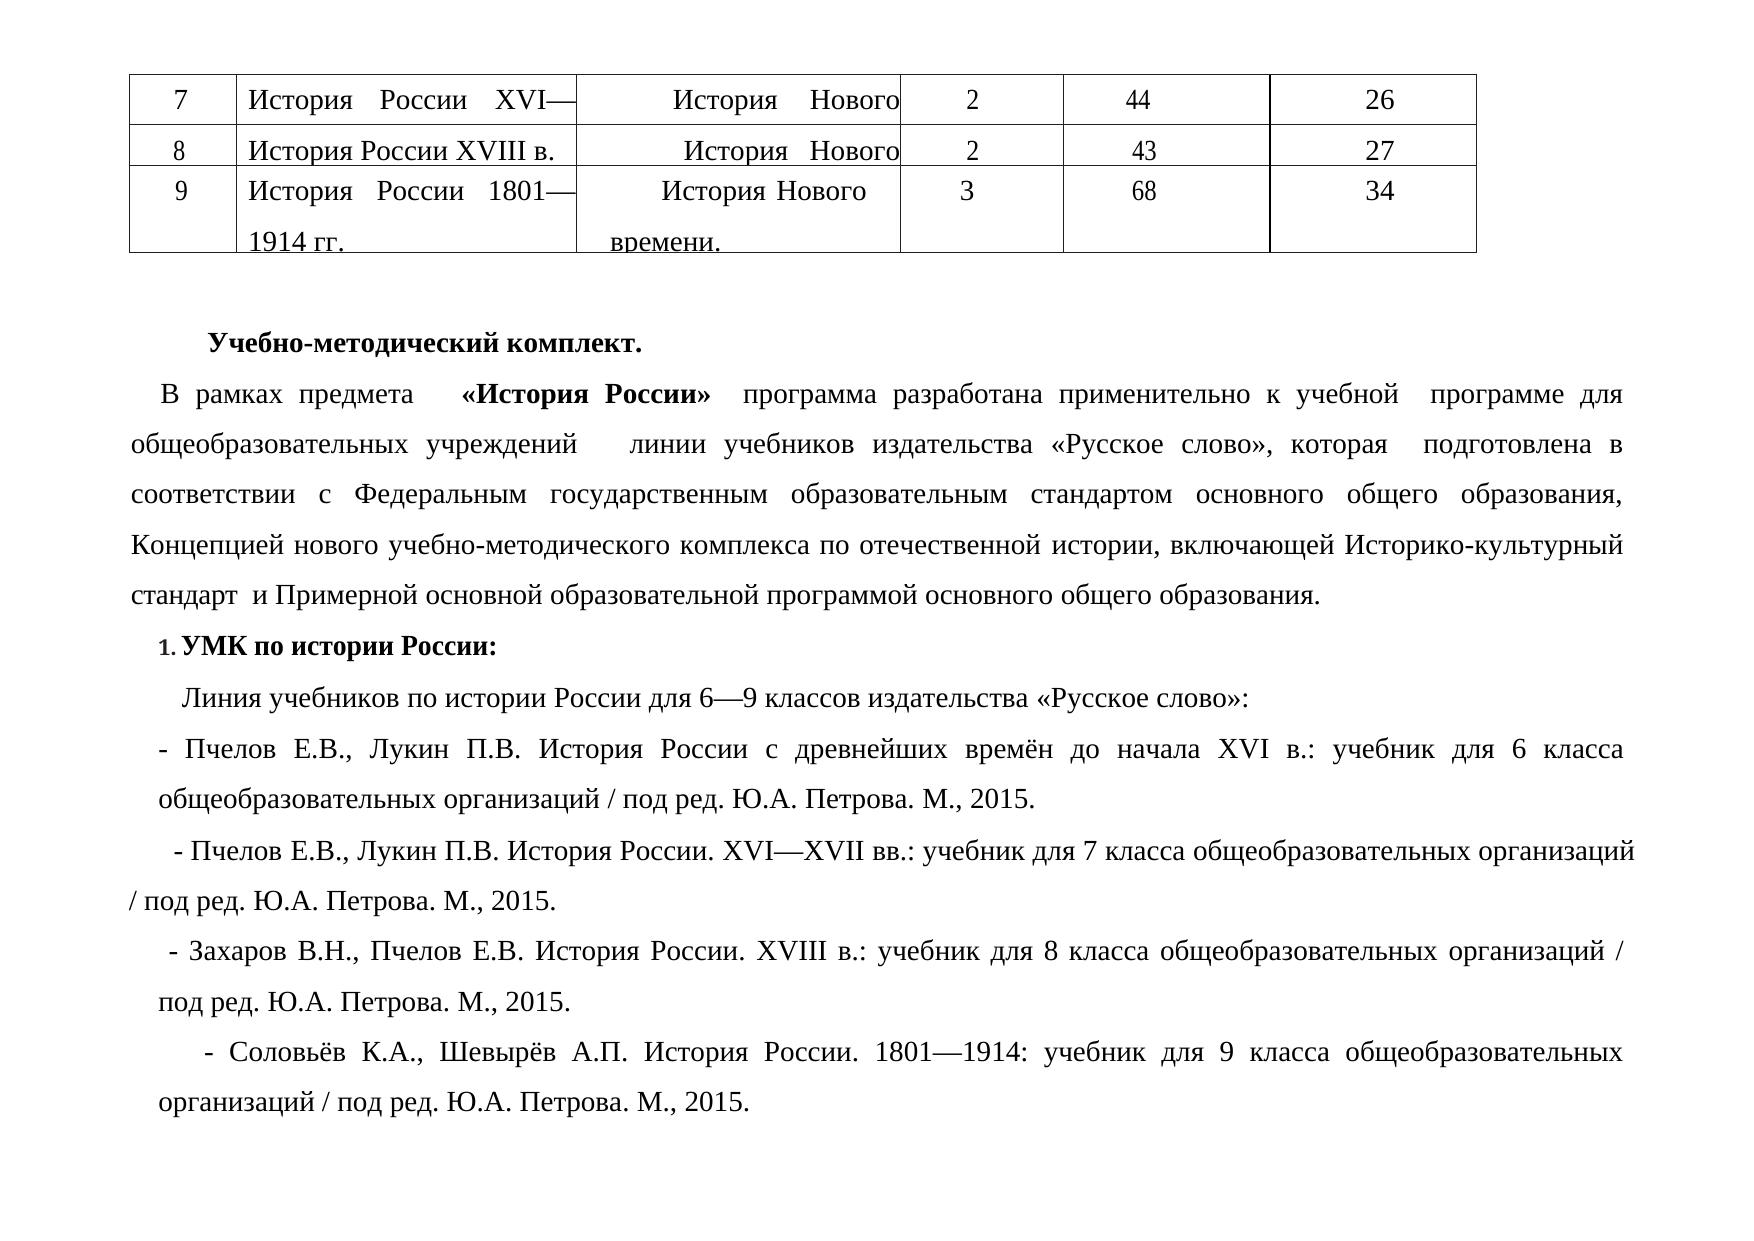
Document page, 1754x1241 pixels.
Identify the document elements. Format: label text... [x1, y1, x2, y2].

text В рамках предмета «История России» программа разработана применительно к учебной программе для общеобразовательных учреждений линии учебников издательства «Русское слово», которая подготовлена в соответствии с Федеральным государственным образовательным стандартом основного общего образования, Концепцией нового учебно-методического комплекса по отечественной истории, включающей Историко-культурный стандарт и Примерной основной образовательной программой основного общего образования. [131, 376, 1623, 611]
table_cell 26 [1271, 75, 1476, 124]
table_cell 2 [901, 125, 1063, 165]
table_cell 2 [901, 75, 1063, 124]
table_cell 43 [1064, 125, 1269, 165]
table_cell 3 [901, 166, 1063, 252]
list - Пчелов Е.В., Лукин П.В. История России с древнейших времён до начала XVI в.: учебник для 6 класса общеобразовательных организаций / под ред. Ю.А. Петрова. М., 2015. [158, 731, 1624, 814]
table_cell История Нового времени. [577, 166, 900, 252]
list - Соловьёв К.А., Шевырёв А.П. История России. 1801—1914: учебник для 9 класса общеобразовательных организаций / под ред. Ю.А. Петрова. М., 2015. [158, 1034, 1623, 1118]
table_cell 9 [130, 166, 236, 252]
table_cell 68 [1064, 166, 1269, 252]
table_cell История Нового времени. [577, 125, 900, 165]
table_cell 34 [1271, 166, 1476, 252]
table_cell История России XVI—XVIвв. I вв. [237, 75, 576, 124]
table_cell История России 1801—1914 гг. [237, 166, 576, 252]
table_cell 27 [1271, 125, 1476, 165]
list - Захаров В.Н., Пчелов Е.В. История России. XVIII в.: учебник для 8 класса общеобразовательных организаций / под ред. Ю.А. Петрова. М., 2015. [158, 933, 1623, 1017]
table_cell 8 [130, 125, 236, 165]
list - Пчелов Е.В., Лукин П.В. История России. XVI—XVII вв.: учебник для 7 класса общеобразовательных организаций / под ред. Ю.А. Петрова. М., 2015. [128, 833, 1636, 917]
list Учебно-методический комплект. [118, 326, 1636, 359]
list Линия учебников по истории России для 6—9 классов издательства «Русское слово»: [158, 680, 1636, 714]
table_cell История Нового времени. [577, 75, 900, 124]
table_cell 44 [1064, 75, 1269, 124]
table_cell 7 [130, 75, 236, 124]
list УМК по истории России: [158, 628, 1636, 662]
table_cell История России XVIII в. [237, 125, 576, 165]
